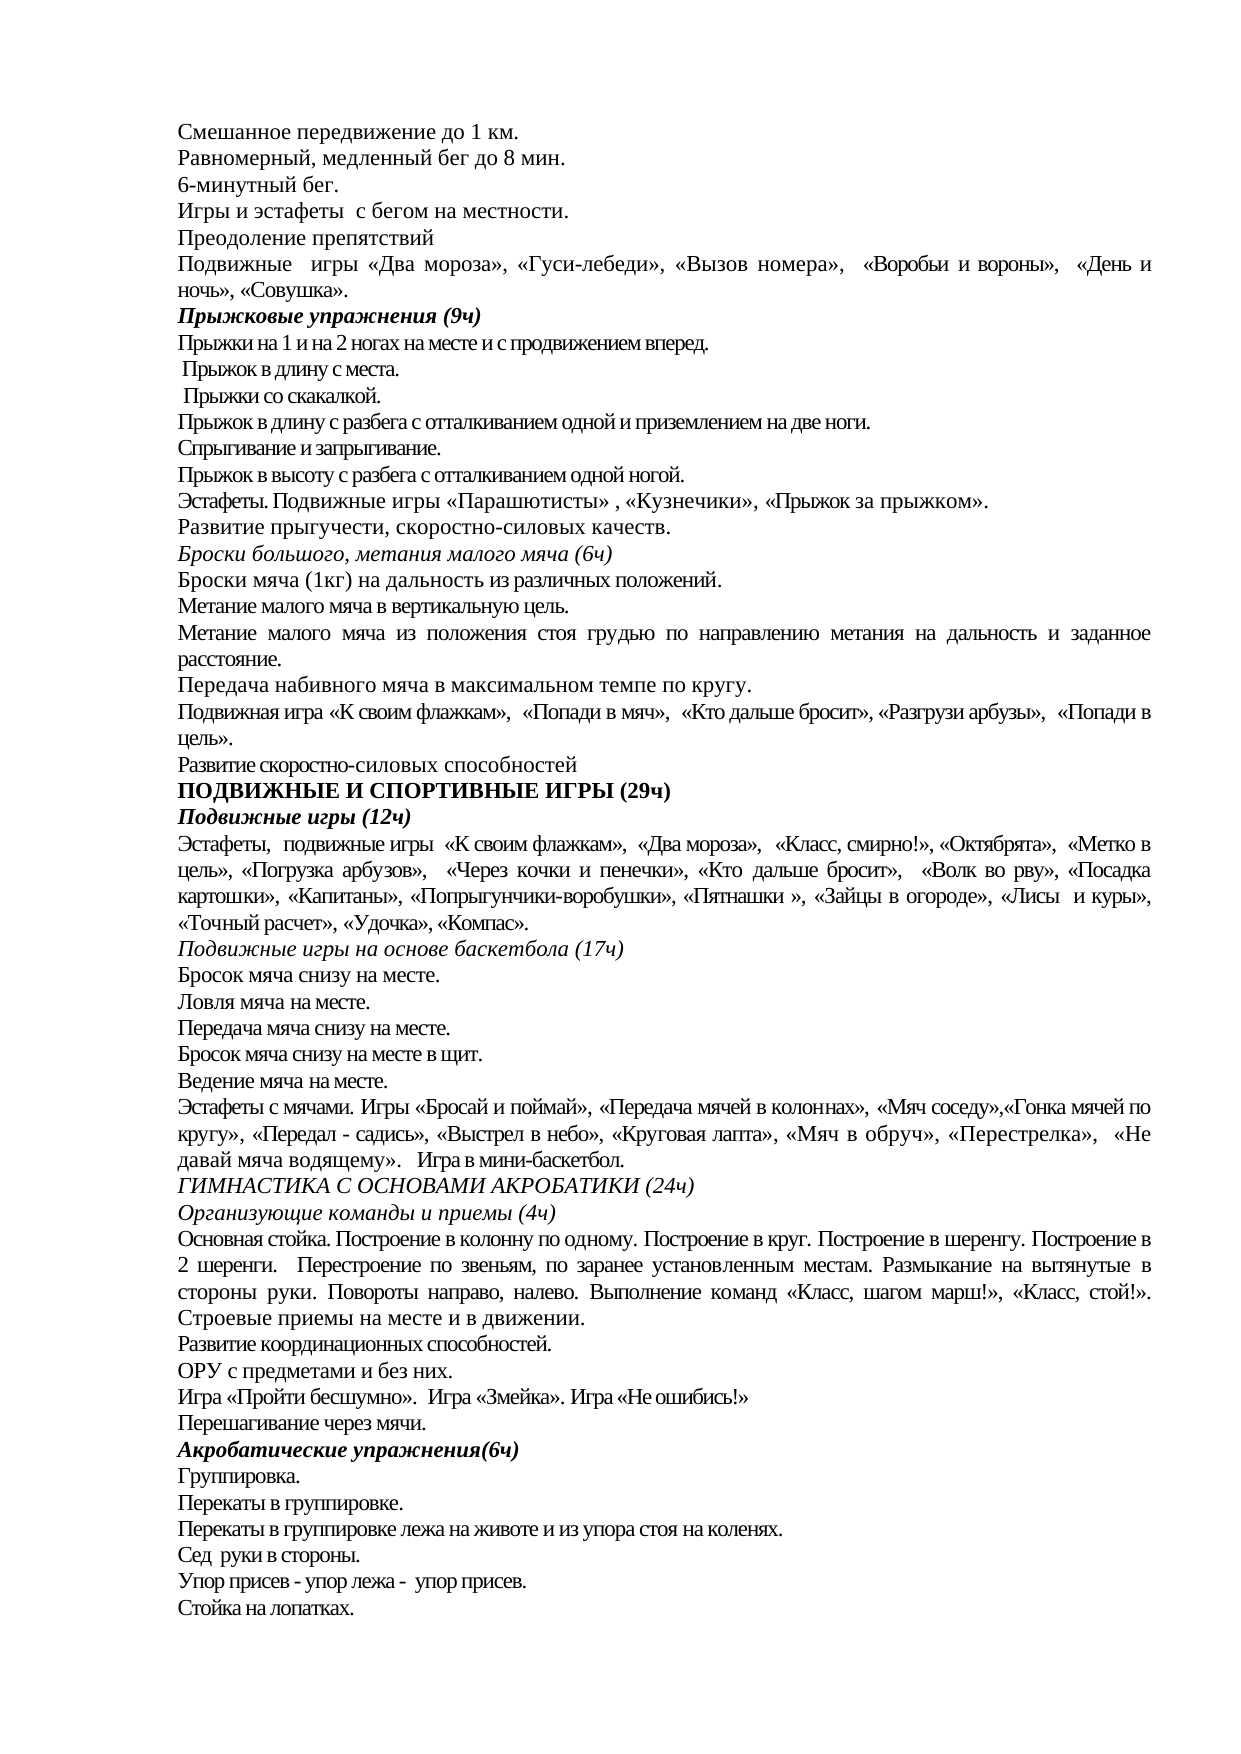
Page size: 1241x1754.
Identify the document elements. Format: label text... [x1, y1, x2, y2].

text Бросок мяча снизу на месте в щит. [177, 1041, 1152, 1067]
text Ловля мяча на месте. [177, 988, 1152, 1014]
text Преодоление препятствий [177, 223, 1152, 250]
text Эстафеты с мячами. Игры «Бросай и поймай», «Передача мячей в колоннах», «Мяч соседу»,«Гонка мячей по кругу», «Передал - садись», «Выстрел в небо», «Круговая лапта», «Мяч в обруч», «Перестрелка», «Не давай мяча водящему». Игра в мини-баскетбол. [177, 1093, 1152, 1172]
text Броски большого, метания малого мяча (6ч) [177, 540, 1152, 566]
text Метание малого мяча в вертикальную цель. [177, 592, 1152, 619]
text Упор присев - упор лежа - упор присев. [177, 1568, 1152, 1594]
text ПОДВИЖНЫЕ И СПОРТИВНЫЕ ИГРЫ (29ч) [177, 777, 1152, 803]
text ОРУ с предметами и без них. [177, 1357, 1152, 1383]
text Передача мяча снизу на месте. [177, 1014, 1152, 1041]
text Броски мяча (1кг) на дальность из различных положений. [177, 566, 1152, 592]
text Подвижные игры (12ч) [177, 803, 1152, 830]
text Акробатические упражнения(6ч) [177, 1436, 1152, 1462]
text Прыжки на 1 и на 2 ногах на месте и с продвижением вперед. [177, 329, 1152, 355]
text Спрыгивание и запрыгивание. [177, 434, 1152, 461]
text 6-минутный бег. [177, 171, 1152, 197]
text Развитие координационных способностей. [177, 1330, 1152, 1357]
text Эстафеты. Подвижные игры «Парашютисты» , «Кузнечики», «Прыжок за прыжком». [177, 487, 1152, 513]
text Перешагивание через мячи. [177, 1409, 1152, 1436]
text Прыжок в длину с разбега с отталкиванием одной и приземлением на две ноги. [177, 408, 1152, 434]
text Смешанное передвижение до 1 км. [177, 118, 1152, 144]
text Бросок мяча снизу на месте. [177, 961, 1152, 988]
text Прыжок в высоту с разбега с отталкиванием одной ногой. [177, 461, 1152, 487]
text Перекаты в группировке лежа на животе и из упора стоя на коленях. [177, 1515, 1152, 1541]
text Прыжок в длину с места. [177, 355, 1152, 382]
text Подвижная игра «К своим флажкам», «Попади в мяч», «Кто дальше бросит», «Разгрузи арбузы», «Попади в цель». [177, 698, 1152, 751]
text Основная стойка. Построение в колонну по одному. Построение в круг. Построение в шеренгу. Построение в 2 шеренги. Перестроение по звеньям, по заранее установленным местам. Размыкание на вытянутые в стороны руки. Повороты направо, налево. Выполнение команд «Класс, шагом марш!», «Класс, стой!». Строевые приемы на месте и в движении. [177, 1225, 1152, 1330]
text Организующие команды и приемы (4ч) [177, 1199, 1152, 1225]
text Группировка. [177, 1462, 1152, 1488]
text ГИМНАСТИКА С ОСНОВАМИ АКРОБАТИКИ (24ч) [177, 1172, 1152, 1199]
text Подвижные игры «Два мороза», «Гуси-лебеди», «Вызов номера», «Воробьи и вороны», «День и ночь», «Совушка». [177, 250, 1152, 303]
text Сед руки в стороны. [177, 1541, 1152, 1568]
text Ведение мяча на месте. [177, 1067, 1152, 1093]
text Равномерный, медленный бег до 8 мин. [177, 144, 1152, 171]
text Метание малого мяча из положения стоя грудью по направлению метания на дальность и заданное расстояние. [177, 619, 1152, 672]
text Развитие скоростно-силовых способностей [177, 751, 1152, 777]
text Развитие прыгучести, скоростно-силовых качеств. [177, 513, 1152, 540]
text Стойка на лопатках. [177, 1594, 1152, 1620]
text Передача набивного мяча в максимальном темпе по кругу. [177, 672, 1152, 698]
text Прыжки со скакалкой. [177, 382, 1152, 408]
text Эстафеты, подвижные игры «К своим флажкам», «Два мороза», «Класс, смирно!», «Октябрята», «Метко в цель», «Погрузка арбузов», «Через кочки и пенечки», «Кто дальше бросит», «Волк во рву», «Посадка картошки», «Капитаны», «Попрыгунчики-воробушки», «Пятнашки », «Зайцы в огороде», «Лисы и куры», «Точный расчет», «Удочка», «Компас». [177, 830, 1152, 935]
text Прыжковые упражнения (9ч) [177, 303, 1152, 329]
text Перекаты в группировке. [177, 1488, 1152, 1515]
text Игры и эстафеты с бегом на местности. [177, 197, 1152, 223]
text Игра «Пройти бесшумно». Игра «Змейка». Игра «Не ошибись!» [177, 1383, 1152, 1409]
text Подвижные игры на основе баскетбола (17ч) [177, 935, 1152, 961]
